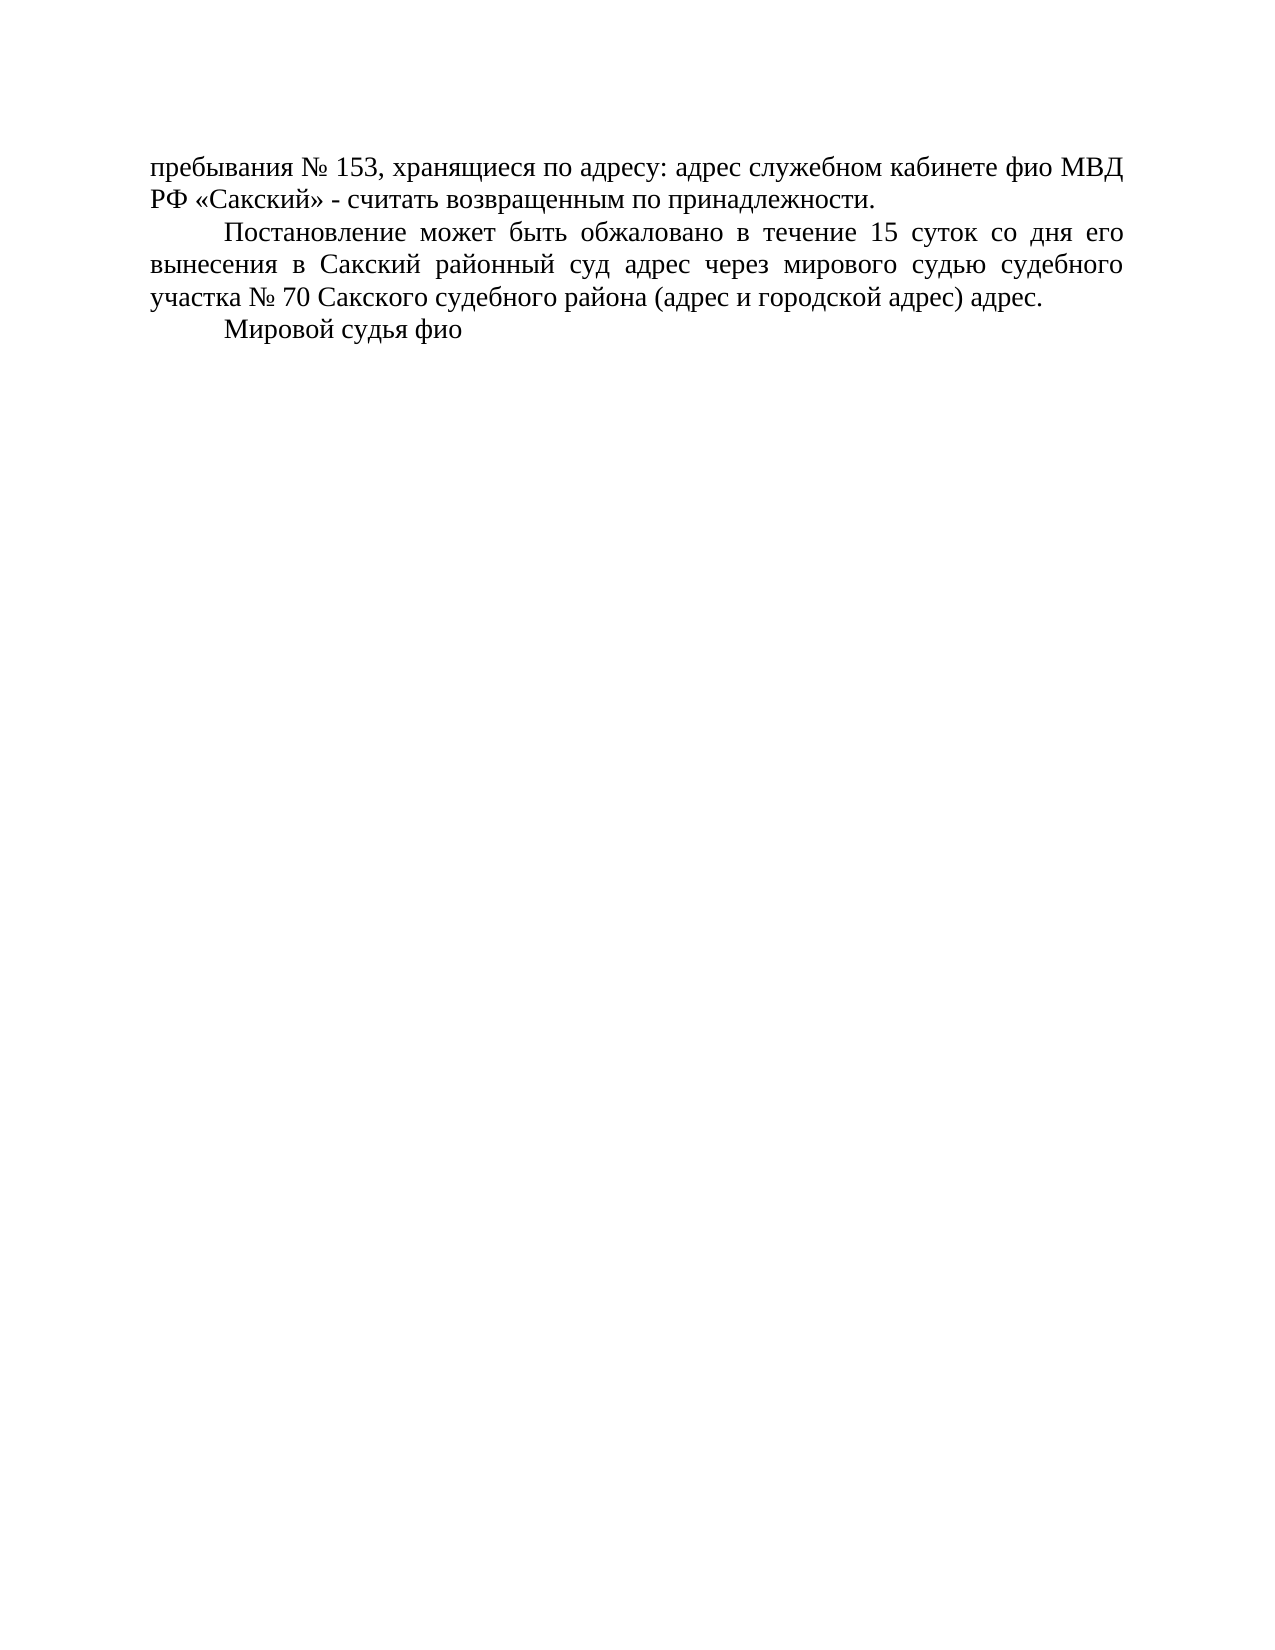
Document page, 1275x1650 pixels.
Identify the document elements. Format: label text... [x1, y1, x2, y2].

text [150, 150, 1125, 215]
text Постановление может быть обжаловано в течение 15 суток со дня его вынесения в Сакский районный суд адрес через мирового судью судебного участка № 70 Сакского судебного района (адрес и городской адрес) адрес. [150, 215, 1125, 312]
text Мировой судья фио [150, 312, 1125, 344]
